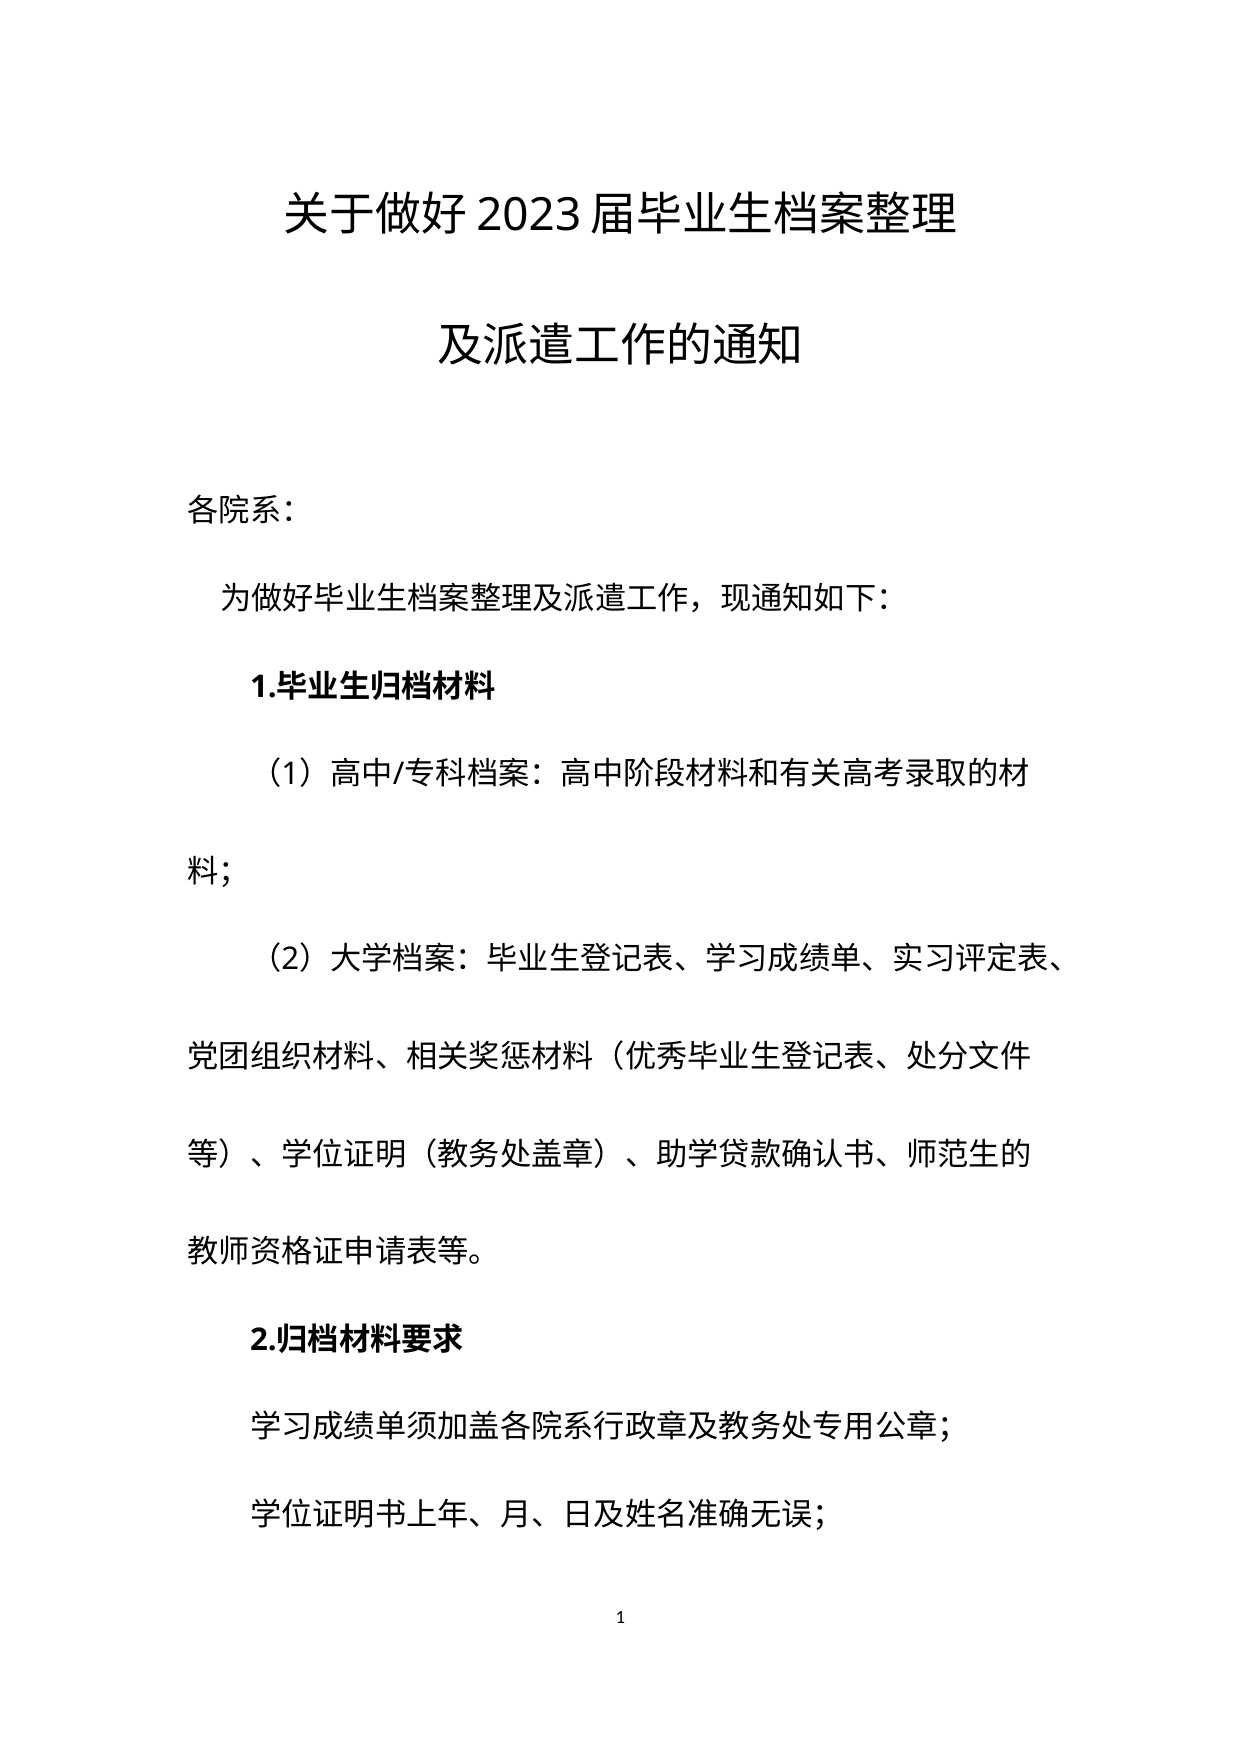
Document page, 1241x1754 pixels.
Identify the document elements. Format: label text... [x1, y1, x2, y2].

text 2.归档材料要求 [187, 1304, 1053, 1369]
text 学习成绩单须加盖各院系行政章及教务处专用公章； [187, 1392, 1053, 1457]
text 1.毕业生归档材料 [187, 651, 1053, 716]
text （1）高中/专科档案：高中阶段材料和有关高考录取的材料； [187, 739, 1053, 901]
text 各院系： [187, 476, 1053, 541]
text 学位证明书上年、月、日及姓名准确无误； [187, 1479, 1053, 1544]
text 及派遣工作的通知 [187, 293, 1053, 390]
text 为做好毕业生档案整理及派遣工作，现通知如下： [187, 563, 1053, 628]
text （2）大学档案：毕业生登记表、学习成绩单、实习评定表、党团组织材料、相关奖惩材料（优秀毕业生登记表、处分文件等）、学位证明（教务处盖章）、助学贷款确认书、师范生的教师资格证申请表等。 [187, 924, 1053, 1281]
text 关于做好2023届毕业生档案整理 [187, 162, 1053, 259]
